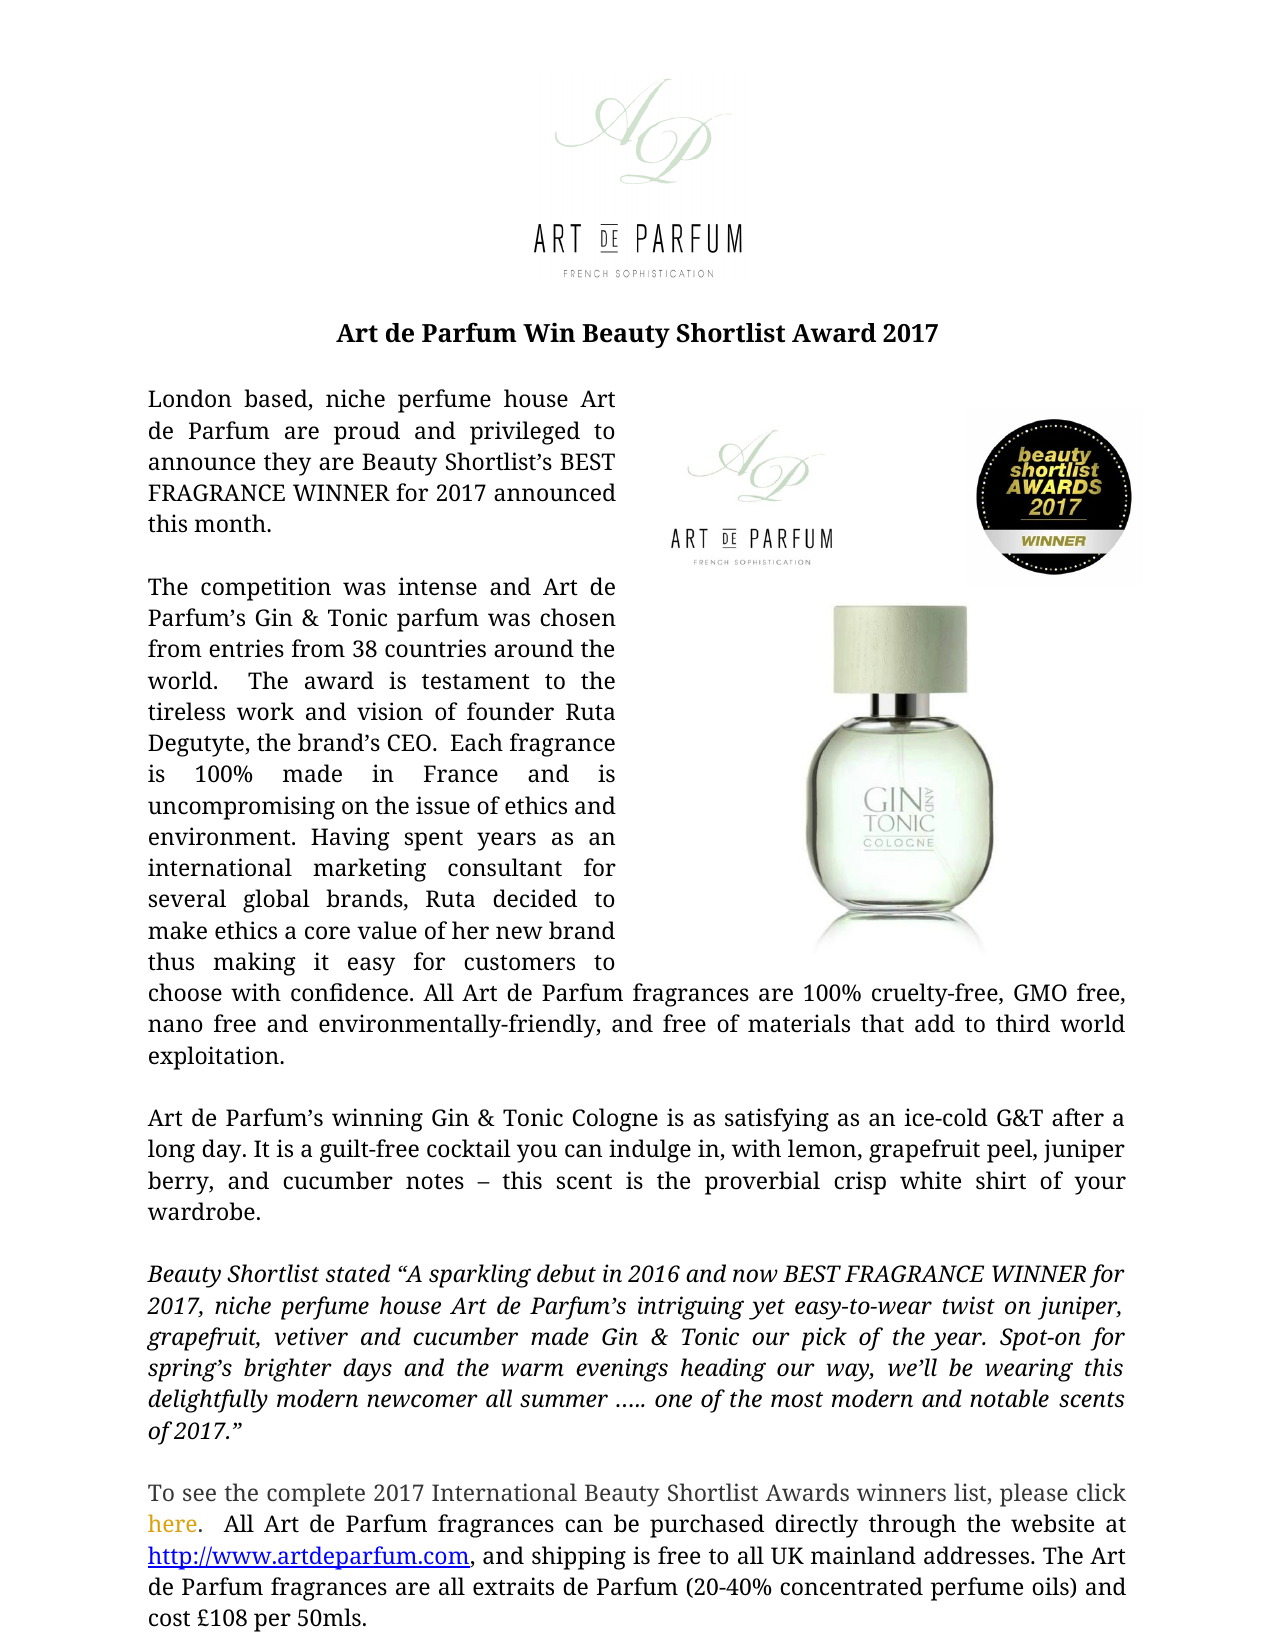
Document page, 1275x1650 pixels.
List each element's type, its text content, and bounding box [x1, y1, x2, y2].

text To see the complete 2017 International Beauty Shortlist Awards winners list, please click here. All Art de Parfum fragrances can be purchased directly through the website at http://www.artdeparfum.com, and shipping is free to all UK mainland addresses. The Art de Parfum fragrances are all extraits de Parfum (20-40% concentrated perfume oils) and cost £108 per 50mls. [148, 1477, 1127, 1633]
text Beauty Shortlist stated “A sparkling debut in 2016 and now BEST FRAGRANCE WINNER for 2017, niche perfume house Art de Parfum’s intriguing yet easy-to-wear twist on juniper, grapefruit, vetiver and cucumber made Gin & Tonic our pick of the year. Spot-on for spring’s brighter days and the warm evenings heading our way, we’ll be wearing this delightfully modern newcomer all summer ….. one of the most modern and notable scents of 2017.” [148, 1258, 1127, 1446]
picture [530, 73, 745, 282]
text The competition was intense and Art de Parfum’s Gin & Tonic parfum was chosen from entries from 38 countries around the world. The award is testament to the tireless work and vision of founder Ruta Degutyte, the brand’s CEO. Each fragrance is 100% made in France and is uncompromising on the issue of ethics and environment. Having spent years as an international marketing consultant for several global brands, Ruta decided to make ethics a core value of her new brand thus making it easy for customers to choose with confidence. All Art de Parfum fragrances are 100% cruelty-free, GMO free, nano free and environmentally-friendly, and free of materials that add to third world exploitation. [148, 571, 1127, 1071]
text Art de Parfum’s winning Gin & Tonic Cologne is as satisfying as an ice-cold G&T after a long day. It is a guilt-free cocktail you can indulge in, with lemon, grapefruit peel, juniper berry, and cucumber notes – this scent is the proverbial crisp white shirt of your wardrobe. [148, 1102, 1127, 1227]
text London based, niche perfume house Art de Parfum are proud and privileged to announce they are Beauty Shortlist’s BEST FRAGRANCE WINNER for 2017 announced this month. [148, 383, 1127, 540]
picture [635, 391, 1152, 954]
text Art de Parfum Win Beauty Shortlist Award 2017 [148, 315, 1127, 349]
